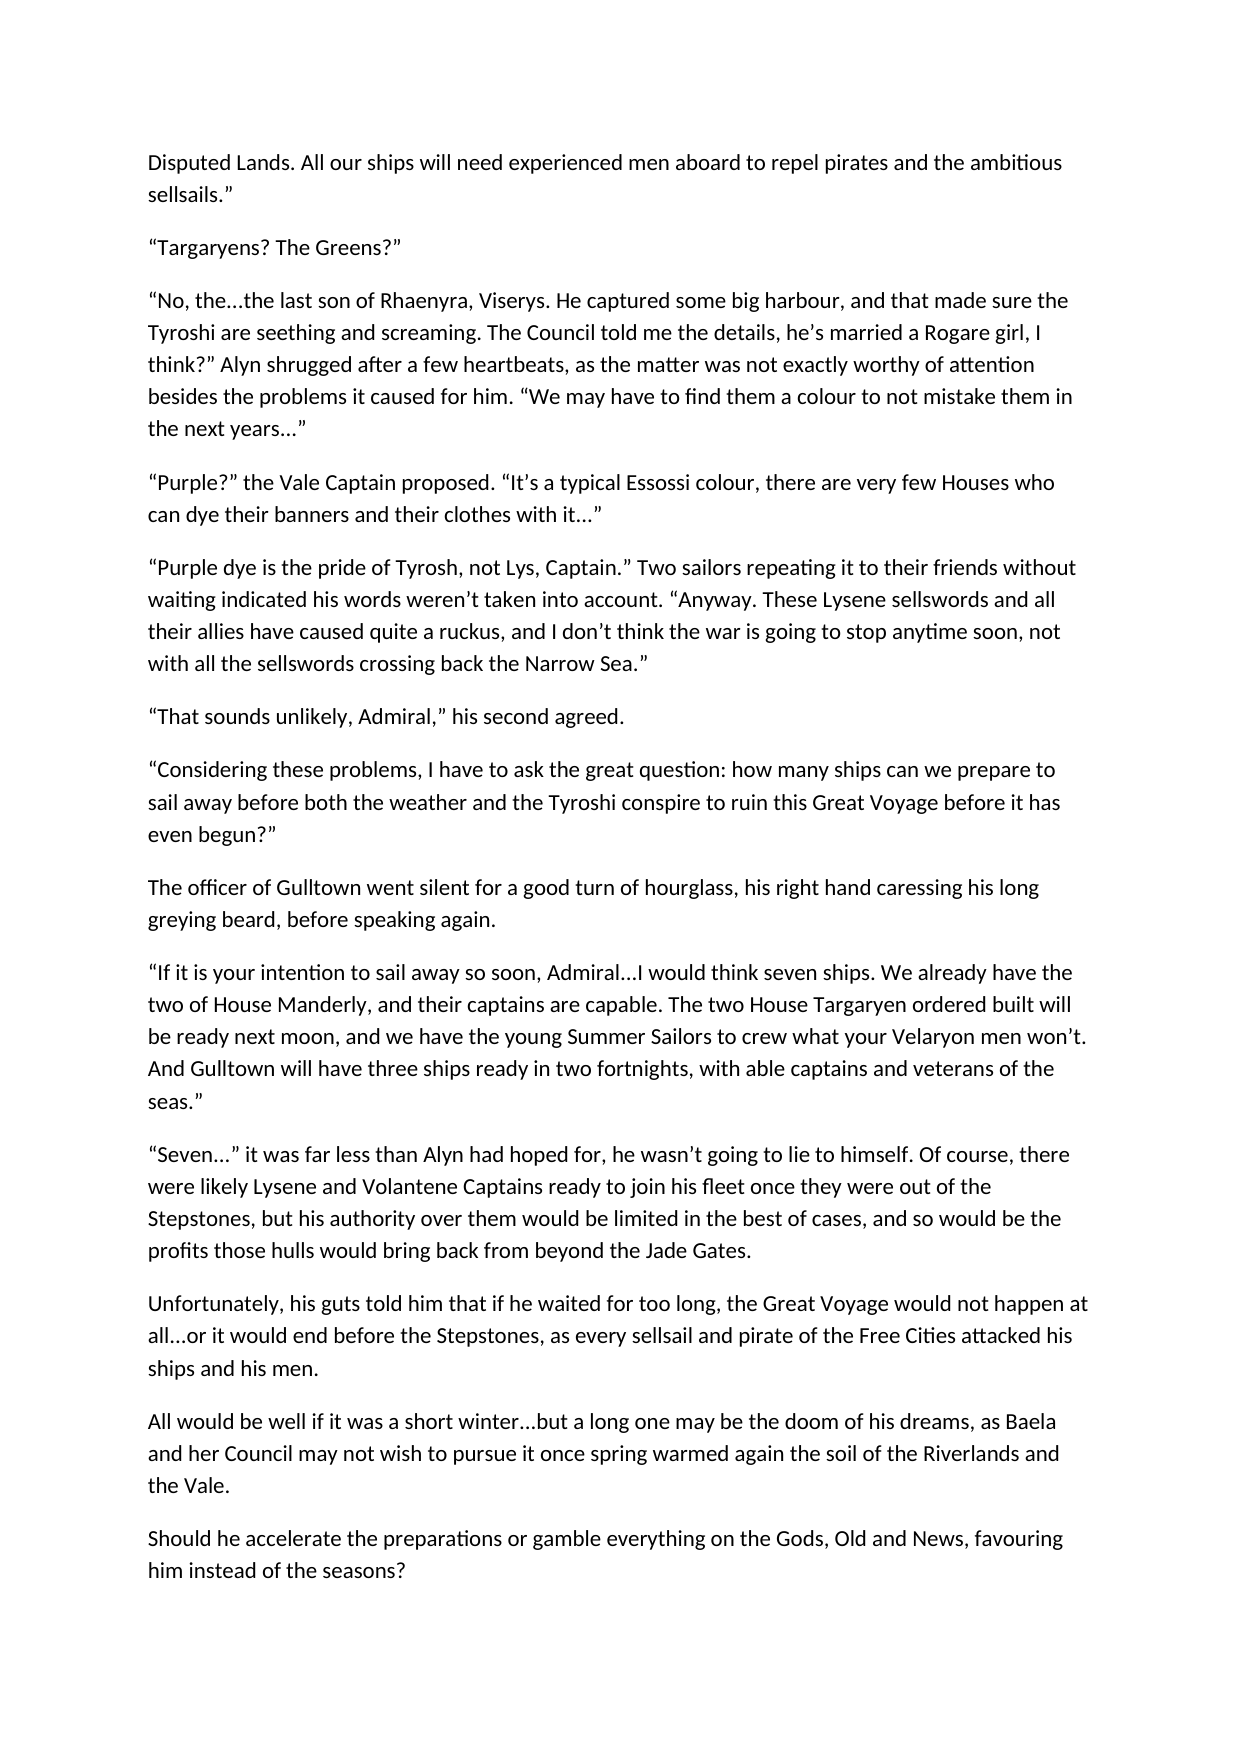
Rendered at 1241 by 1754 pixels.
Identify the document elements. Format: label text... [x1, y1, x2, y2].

text “If it is your intention to sail away so soon, Admiral...I would think seven ships. We already have the two of House Manderly, and their captains are capable. The two House Targaryen ordered built will be ready next moon, and we have the young Summer Sailors to crew what your Velaryon men won’t. And Gulltown will have three ships ready in two fortnights, with able captains and veterans of the seas.” [148, 958, 1093, 1115]
text “That sounds unlikely, Admiral,” his second agreed. [148, 702, 1093, 730]
text Unfortunately, his guts told him that if he waited for too long, the Great Voyage would not happen at all...or it would end before the Stepstones, as every sellsail and pirate of the Free Cities attacked his ships and his men. [148, 1289, 1093, 1382]
text Should he accelerate the preparations or gamble everything on the Gods, Old and News, favouring him instead of the seasons? [148, 1524, 1093, 1584]
text “Purple?” the Vale Captain proposed. “It’s a typical Essossi colour, there are very few Houses who can dye their banners and their clothes with it...” [148, 468, 1093, 528]
text The officer of Gulltown went silent for a good turn of hourglass, his right hand caressing his long greying beard, before speaking again. [148, 873, 1093, 933]
text “Considering these problems, I have to ask the great question: how many ships can we prepare to sail away before both the weather and the Tyroshi conspire to ruin this Great Voyage before it has even begun?” [148, 755, 1093, 848]
text “Targaryens? The Greens?” [148, 233, 1093, 261]
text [148, 148, 1093, 208]
text “Seven...” it was far less than Alyn had hoped for, he wasn’t going to lie to himself. Of course, there were likely Lysene and Volantene Captains ready to join his fleet once they were out of the Stepstones, but his authority over them would be limited in the best of cases, and so would be the profits those hulls would bring back from beyond the Jade Gates. [148, 1140, 1093, 1264]
text “No, the...the last son of Rhaenyra, Viserys. He captured some big harbour, and that made sure the Tyroshi are seething and screaming. The Council told me the details, he’s married a Rogare girl, I think?” Alyn shrugged after a few heartbeats, as the matter was not exactly worthy of attention besides the problems it caused for him. “We may have to find them a colour to not mistake them in the next years...” [148, 286, 1093, 443]
text All would be well if it was a short winter...but a long one may be the doom of his dreams, as Baela and her Council may not wish to pursue it once spring warmed again the soil of the Riverlands and the Vale. [148, 1407, 1093, 1499]
text “Purple dye is the pride of Tyrosh, not Lys, Captain.” Two sailors repeating it to their friends without waiting indicated his words weren’t taken into account. “Anyway. These Lysene sellswords and all their allies have caused quite a ruckus, and I don’t think the war is going to stop anytime soon, not with all the sellswords crossing back the Narrow Sea.” [148, 553, 1093, 677]
